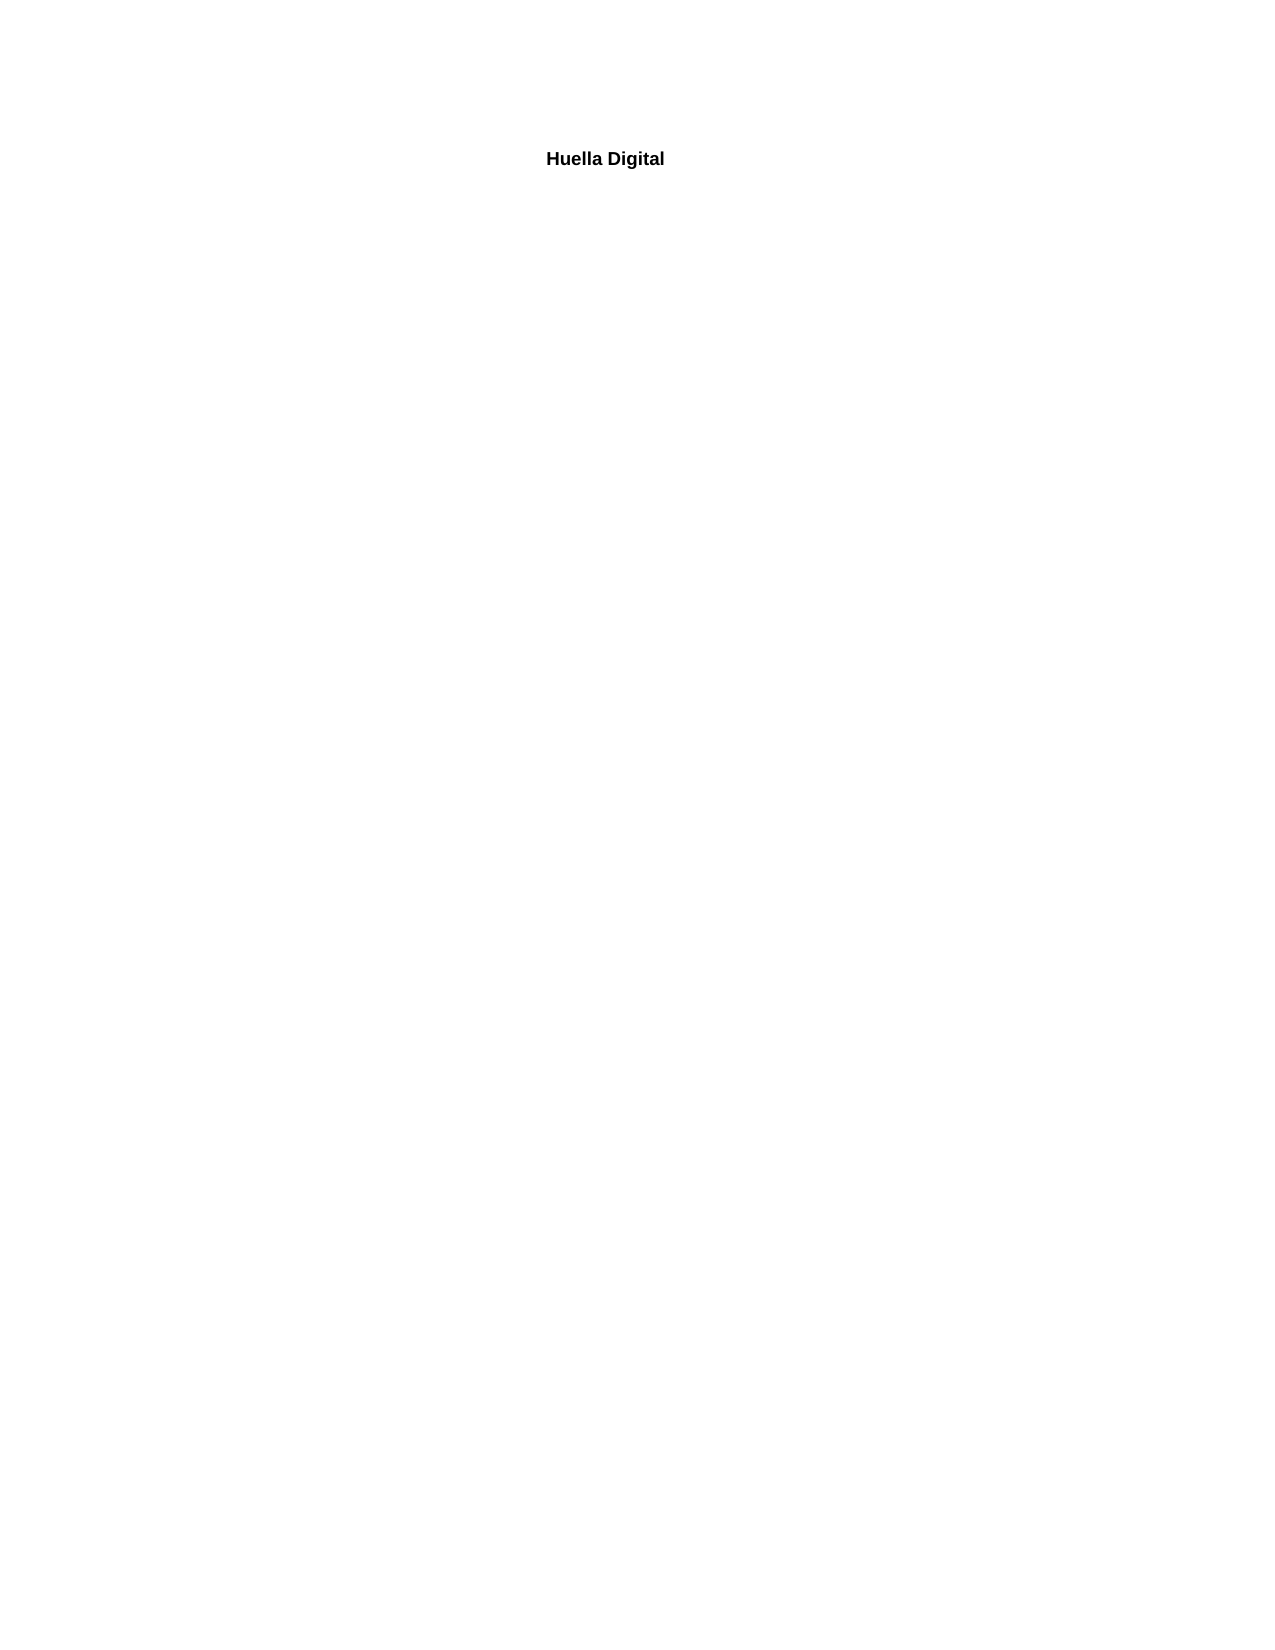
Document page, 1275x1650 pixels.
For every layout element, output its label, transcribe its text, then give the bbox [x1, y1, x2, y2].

text Huella Digital [177, 148, 1098, 169]
